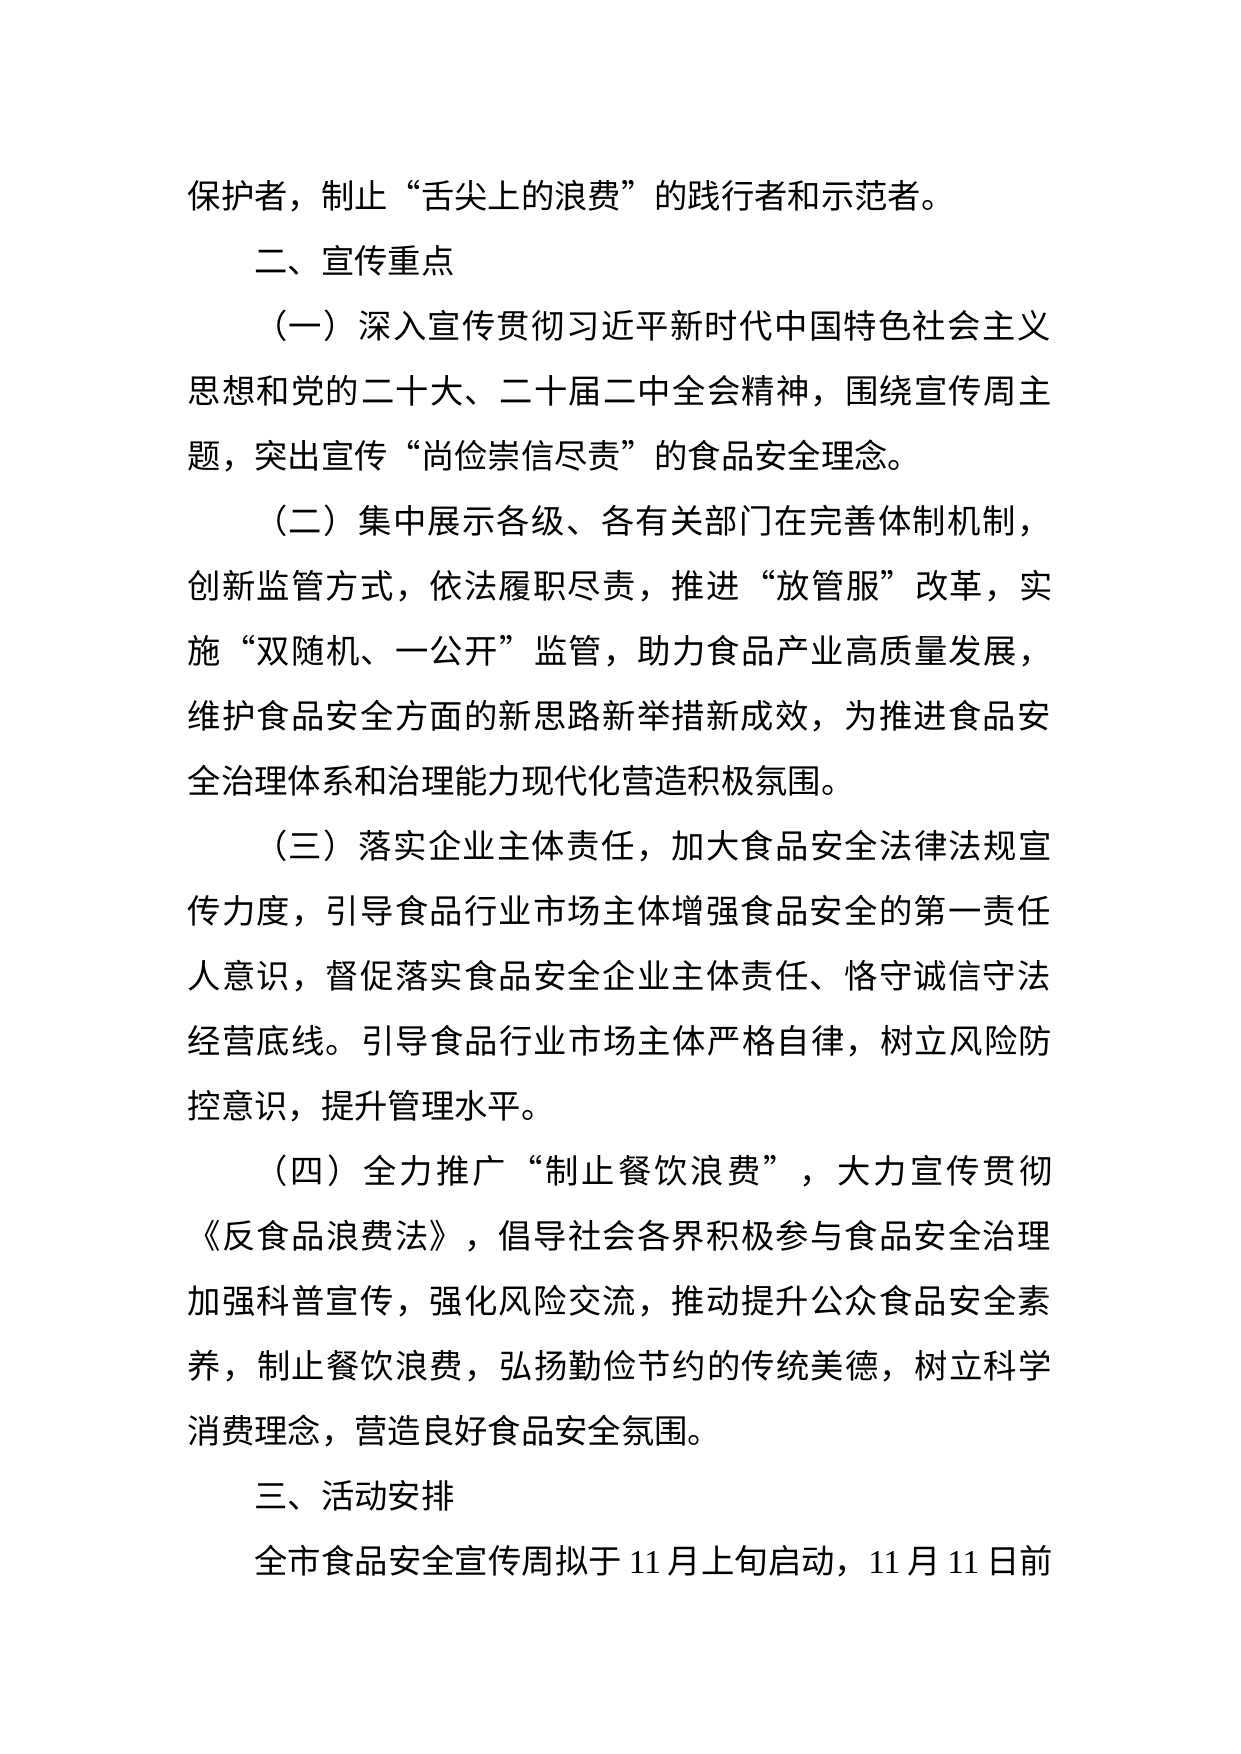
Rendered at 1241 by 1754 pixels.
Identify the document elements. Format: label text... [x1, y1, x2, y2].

text 二、宣传重点 [187, 227, 1053, 292]
text （二）集中展示各级、各有关部门在完善体制机制，创新监管方式，依法履职尽责，推进“放管服”改革，实施“双随机、一公开”监管，助力食品产业高质量发展，维护食品安全方面的新思路新举措新成效，为推进食品安全治理体系和治理能力现代化营造积极氛围。 [187, 487, 1053, 812]
text （一）深入宣传贯彻习近平新时代中国特色社会主义思想和党的二十大、二十届二中全会精神，围绕宣传周主题，突出宣传“尚俭崇信尽责”的食品安全理念。 [187, 292, 1053, 487]
text （三）落实企业主体责任，加大食品安全法律法规宣传力度，引导食品行业市场主体增强食品安全的第一责任人意识，督促落实食品安全企业主体责任、恪守诚信守法经营底线。引导食品行业市场主体严格自律，树立风险防控意识，提升管理水平。 [187, 812, 1053, 1137]
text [187, 162, 1053, 227]
text （四）全力推广“制止餐饮浪费”，大力宣传贯彻《反食品浪费法》，倡导社会各界积极参与食品安全治理，加强科普宣传，强化风险交流，推动提升公众食品安全素养，制止餐饮浪费，弘扬勤俭节约的传统美德，树立科学消费理念，营造良好食品安全氛围。 [187, 1137, 1053, 1462]
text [187, 1527, 1053, 1592]
text 三、活动安排 [187, 1462, 1053, 1527]
